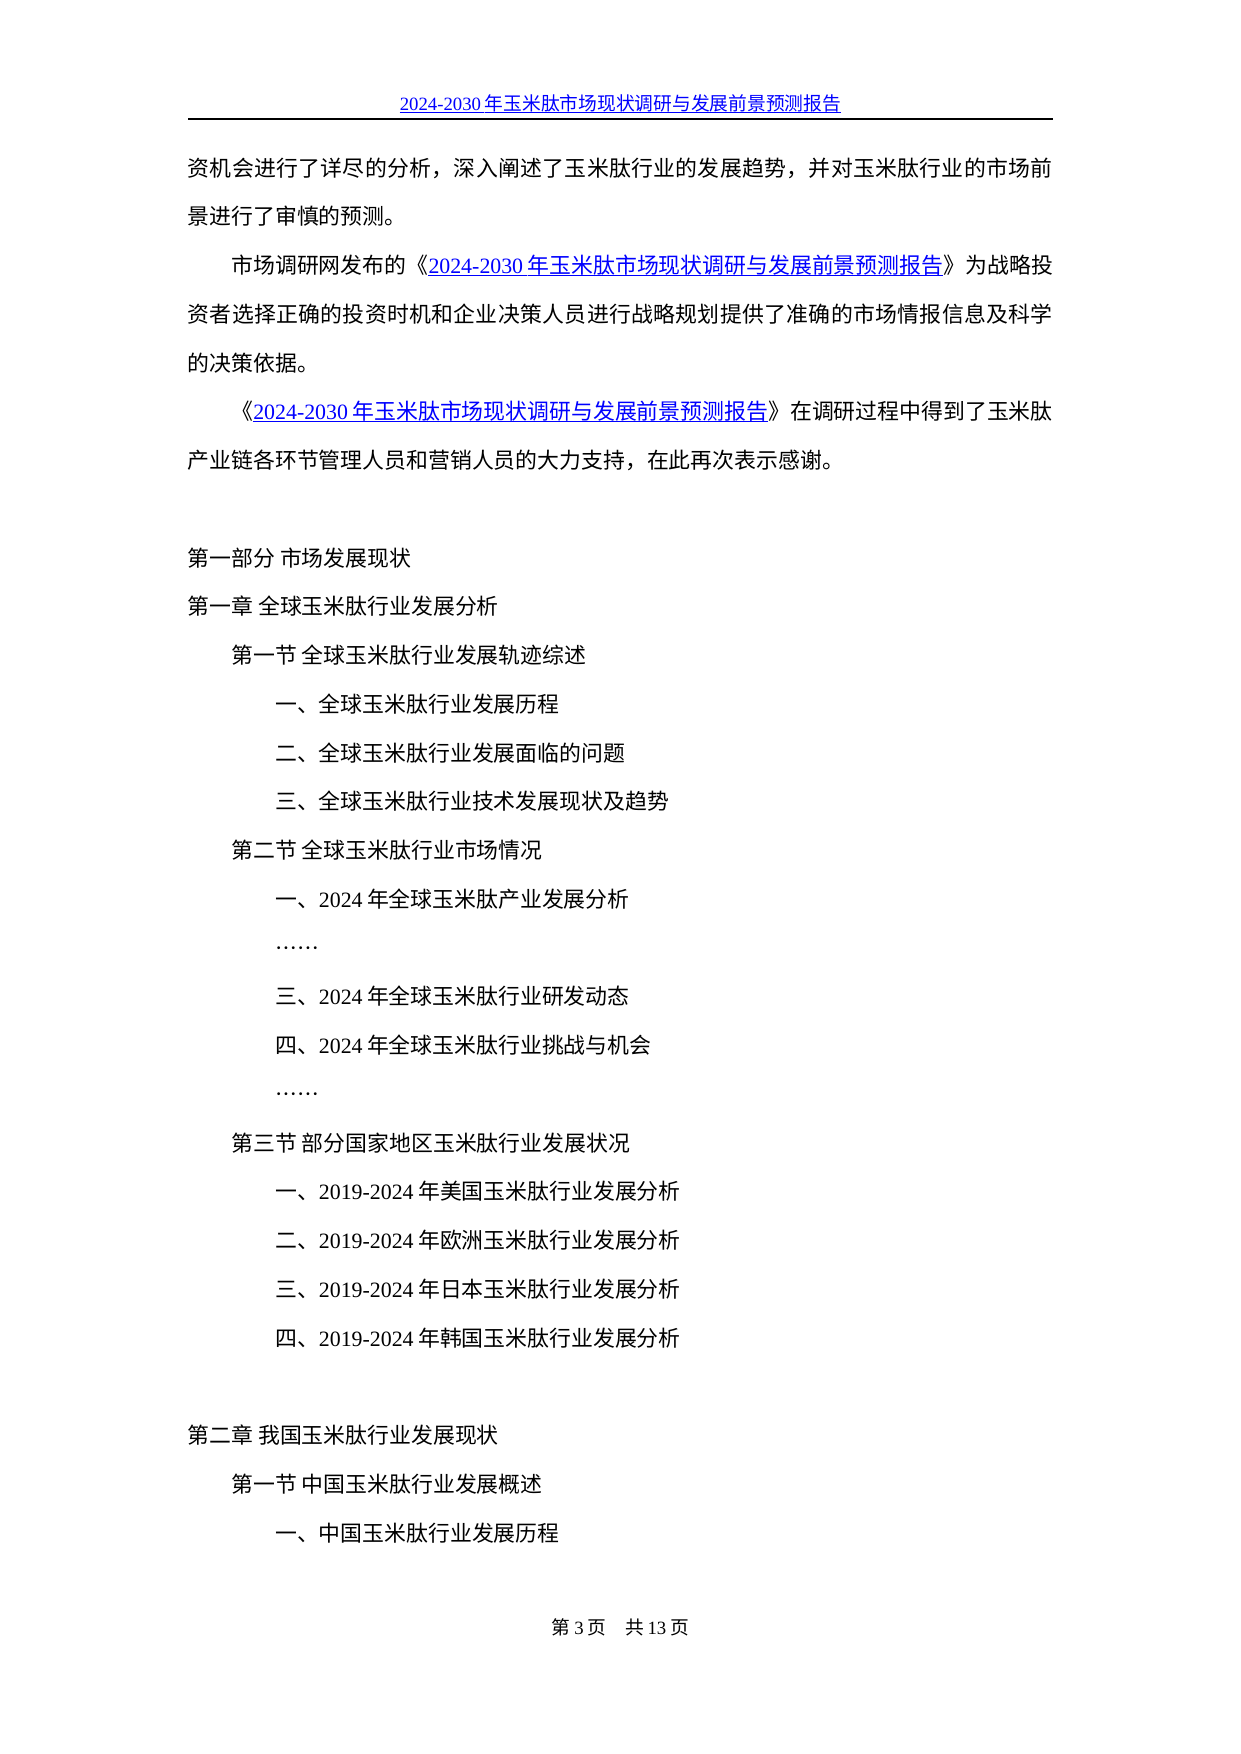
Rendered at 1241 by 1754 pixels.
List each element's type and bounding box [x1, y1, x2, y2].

text [187, 150, 1053, 1548]
